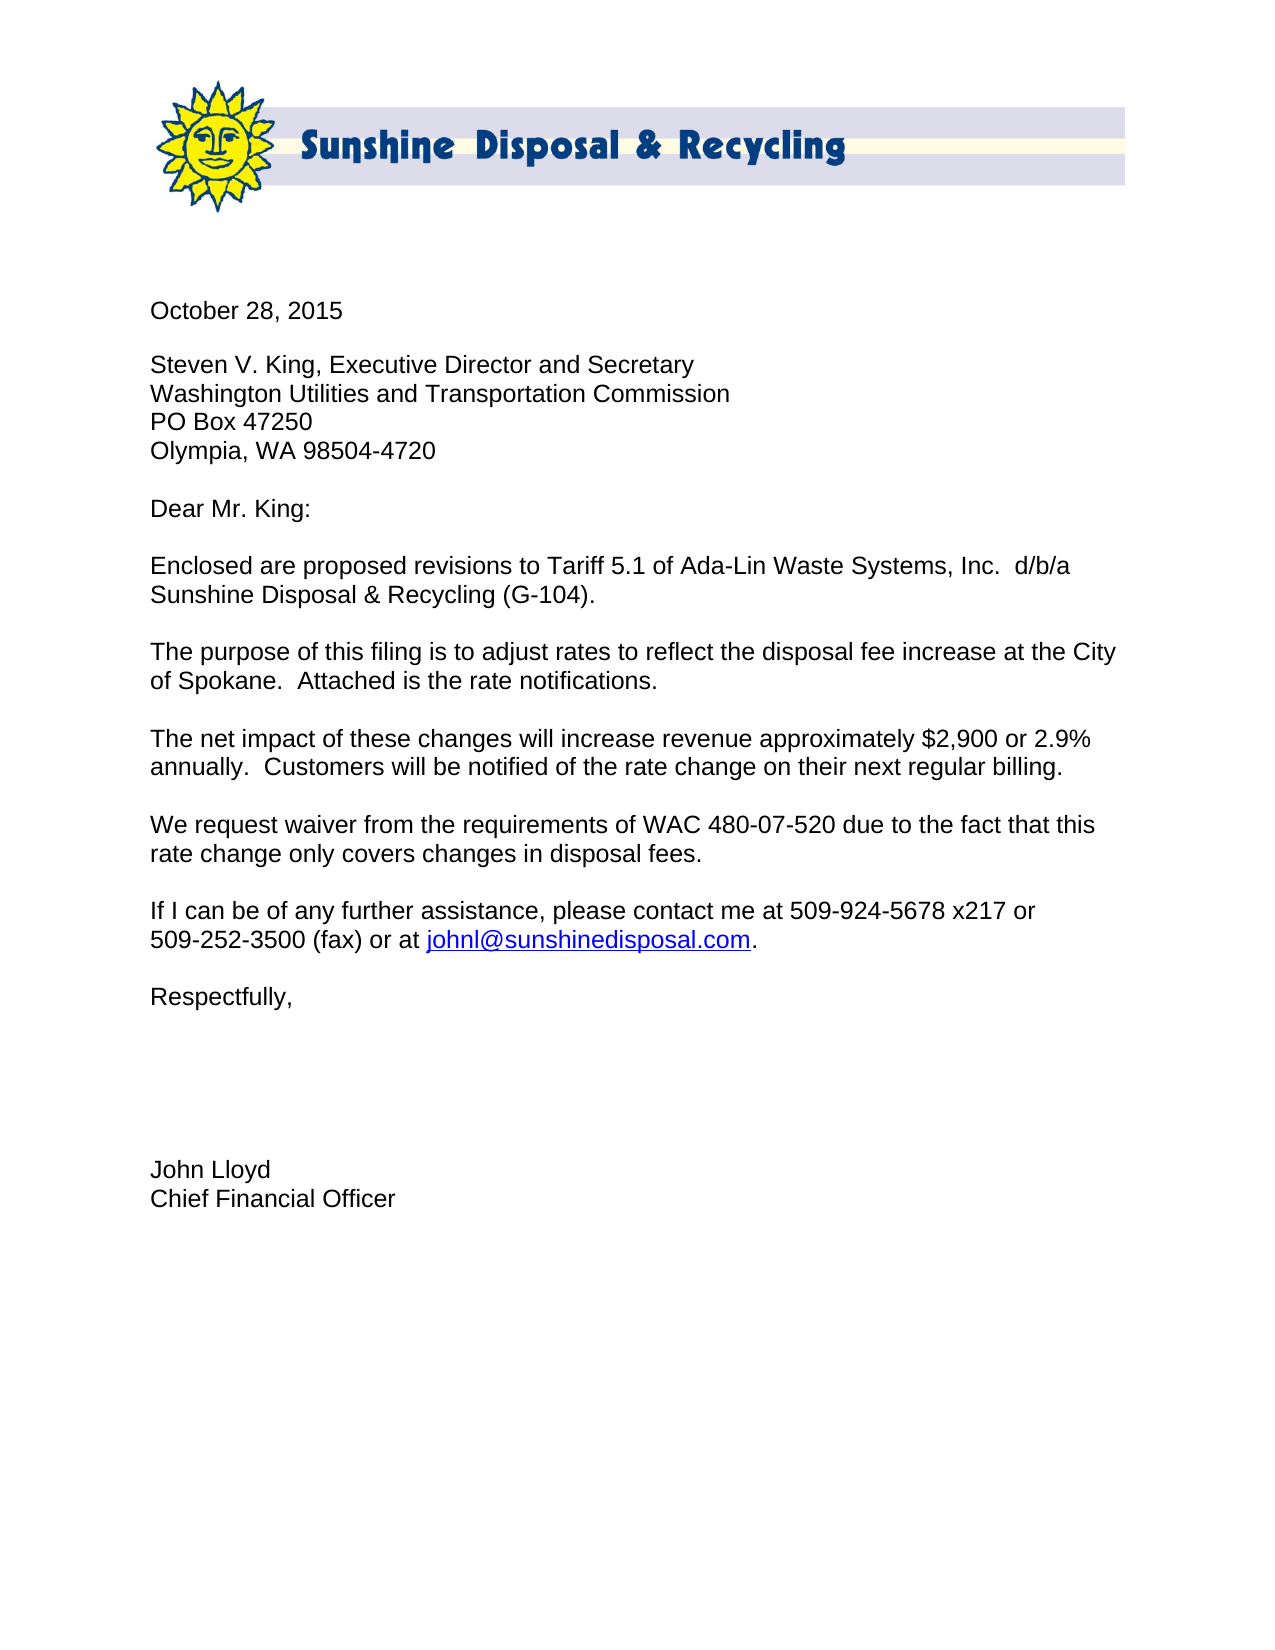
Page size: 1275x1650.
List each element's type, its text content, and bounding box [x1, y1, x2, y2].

text Dear Mr. King: [150, 494, 1125, 522]
text If I can be of any further assistance, please contact me at 509-924-5678 x217 or 509-252-3500 (fax) or at johnl@sunshinedisposal.com. [150, 896, 1125, 954]
text Steven V. King, Executive Director and Secretary [150, 350, 1125, 379]
text The net impact of these changes will increase revenue approximately $2,900 or 2.9% annually. Customers will be notified of the rate change on their next regular billing. [150, 724, 1125, 781]
text Chief Financial Officer [150, 1184, 1125, 1212]
text The purpose of this filing is to adjust rates to reflect the disposal fee increase at the City of Spokane. Attached is the rate notifications. [150, 637, 1125, 695]
text October 28, 2015 [150, 296, 1125, 325]
text Olympia, WA 98504-4720 [150, 436, 1125, 465]
text We request waiver from the requirements of WAC 480-07-520 due to the fact that this rate change only covers changes in disposal fees. [150, 810, 1125, 867]
text Enclosed are proposed revisions to Tariff 5.1 of Ada-Lin Waste Systems, Inc. d/b/a Sunshine Disposal & Recycling (G-104). [150, 551, 1125, 609]
text John Lloyd [150, 1155, 1125, 1184]
text Respectfully, [150, 982, 1125, 1011]
text PO Box 47250 [150, 407, 1125, 436]
picture [150, 75, 1125, 218]
text Washington Utilities and Transportation Commission [150, 379, 1125, 407]
